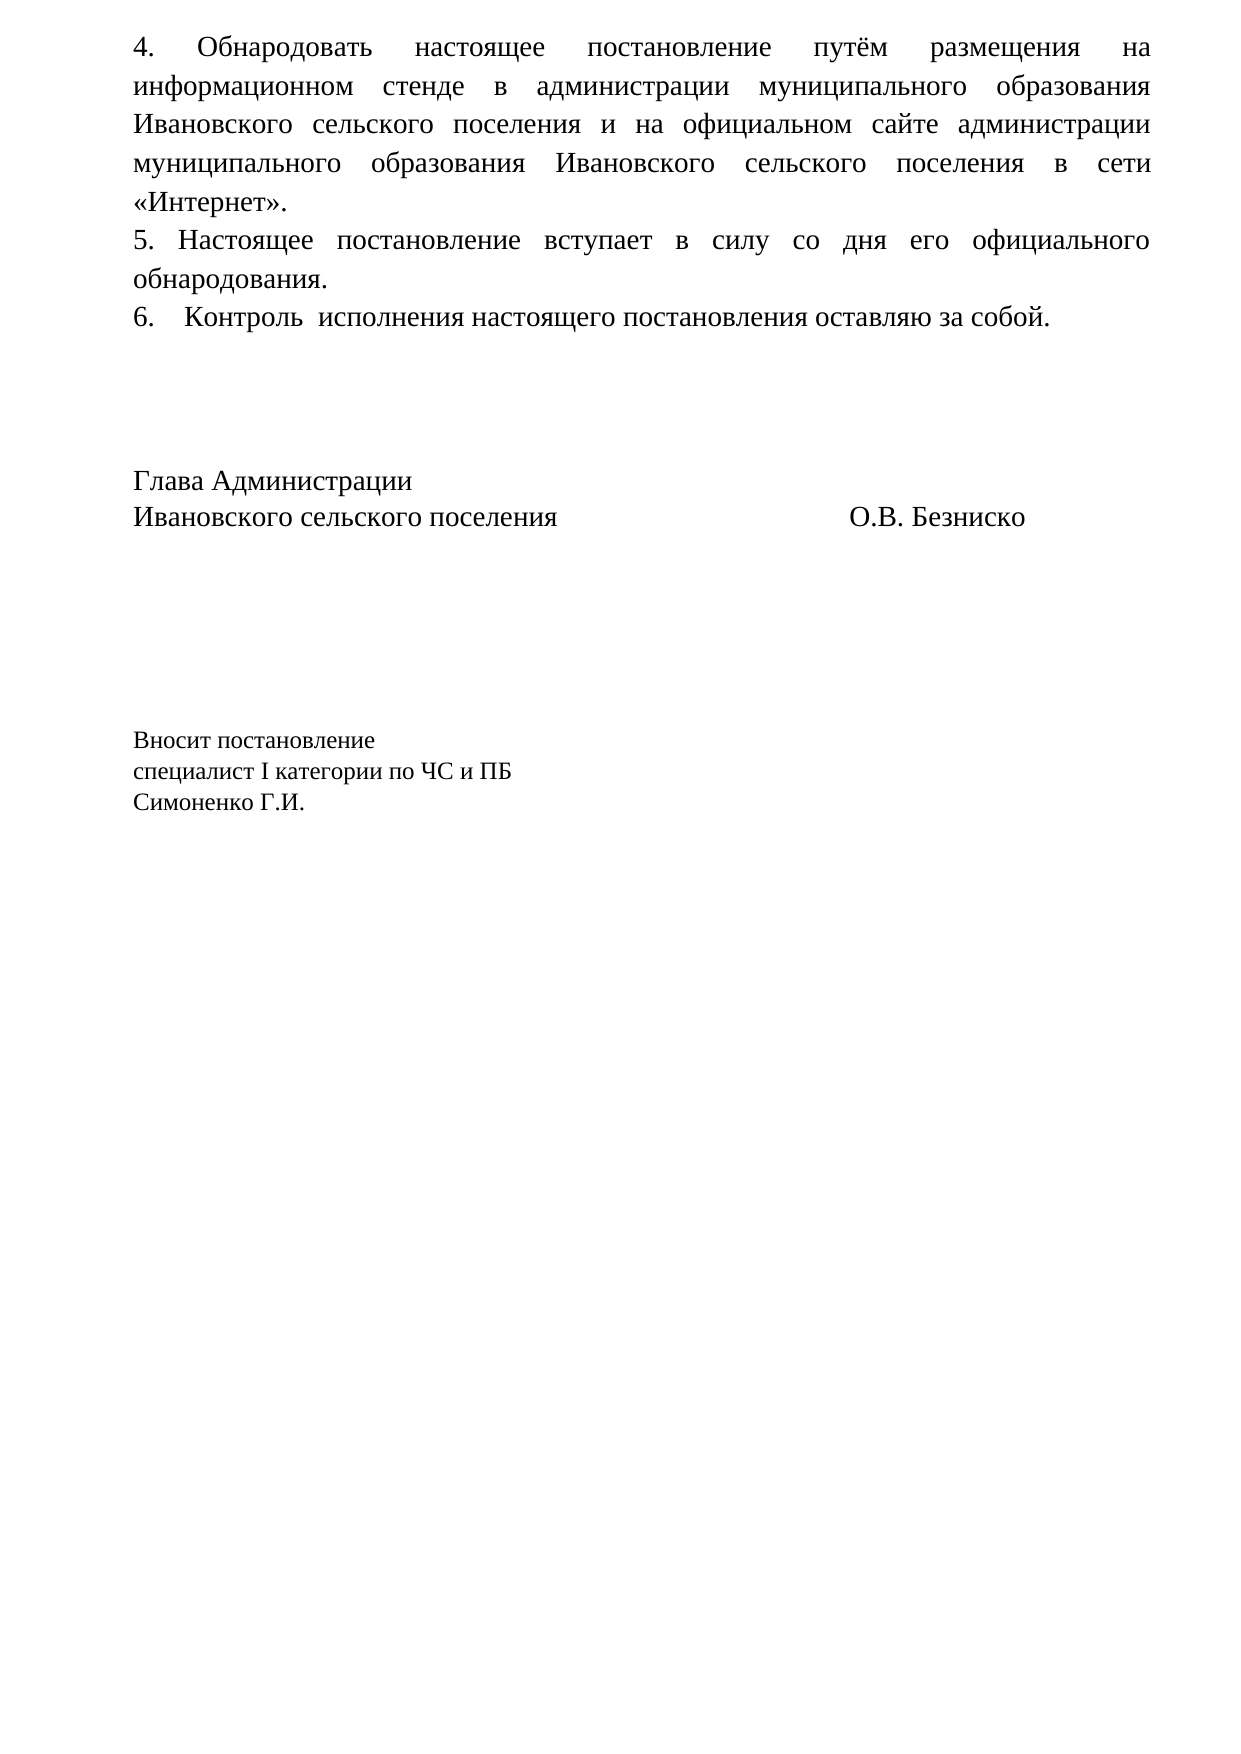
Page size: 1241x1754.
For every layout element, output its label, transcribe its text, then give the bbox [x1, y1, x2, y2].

text 4. Обнародовать настоящее постановление путём размещения на информационном стенде в администрации муниципального образования Ивановского сельского поселения и на официальном сайте администрации муниципального образования Ивановского сельского поселения в сети «Интернет». [133, 29, 1152, 217]
text Вносит постановление [133, 725, 1152, 754]
text специалист I категории по ЧС и ПБ [133, 756, 1152, 785]
text Ивановского сельского поселения О.В. Безниско [133, 499, 1152, 533]
text Глава Администрации [133, 463, 1152, 497]
text 6. Контроль исполнения настоящего постановления оставляю за собой. [133, 299, 1152, 333]
text Симоненко Г.И. [133, 787, 1152, 816]
text 5. Настоящее постановление вступает в силу со дня его официального обнародования. [133, 222, 1152, 294]
